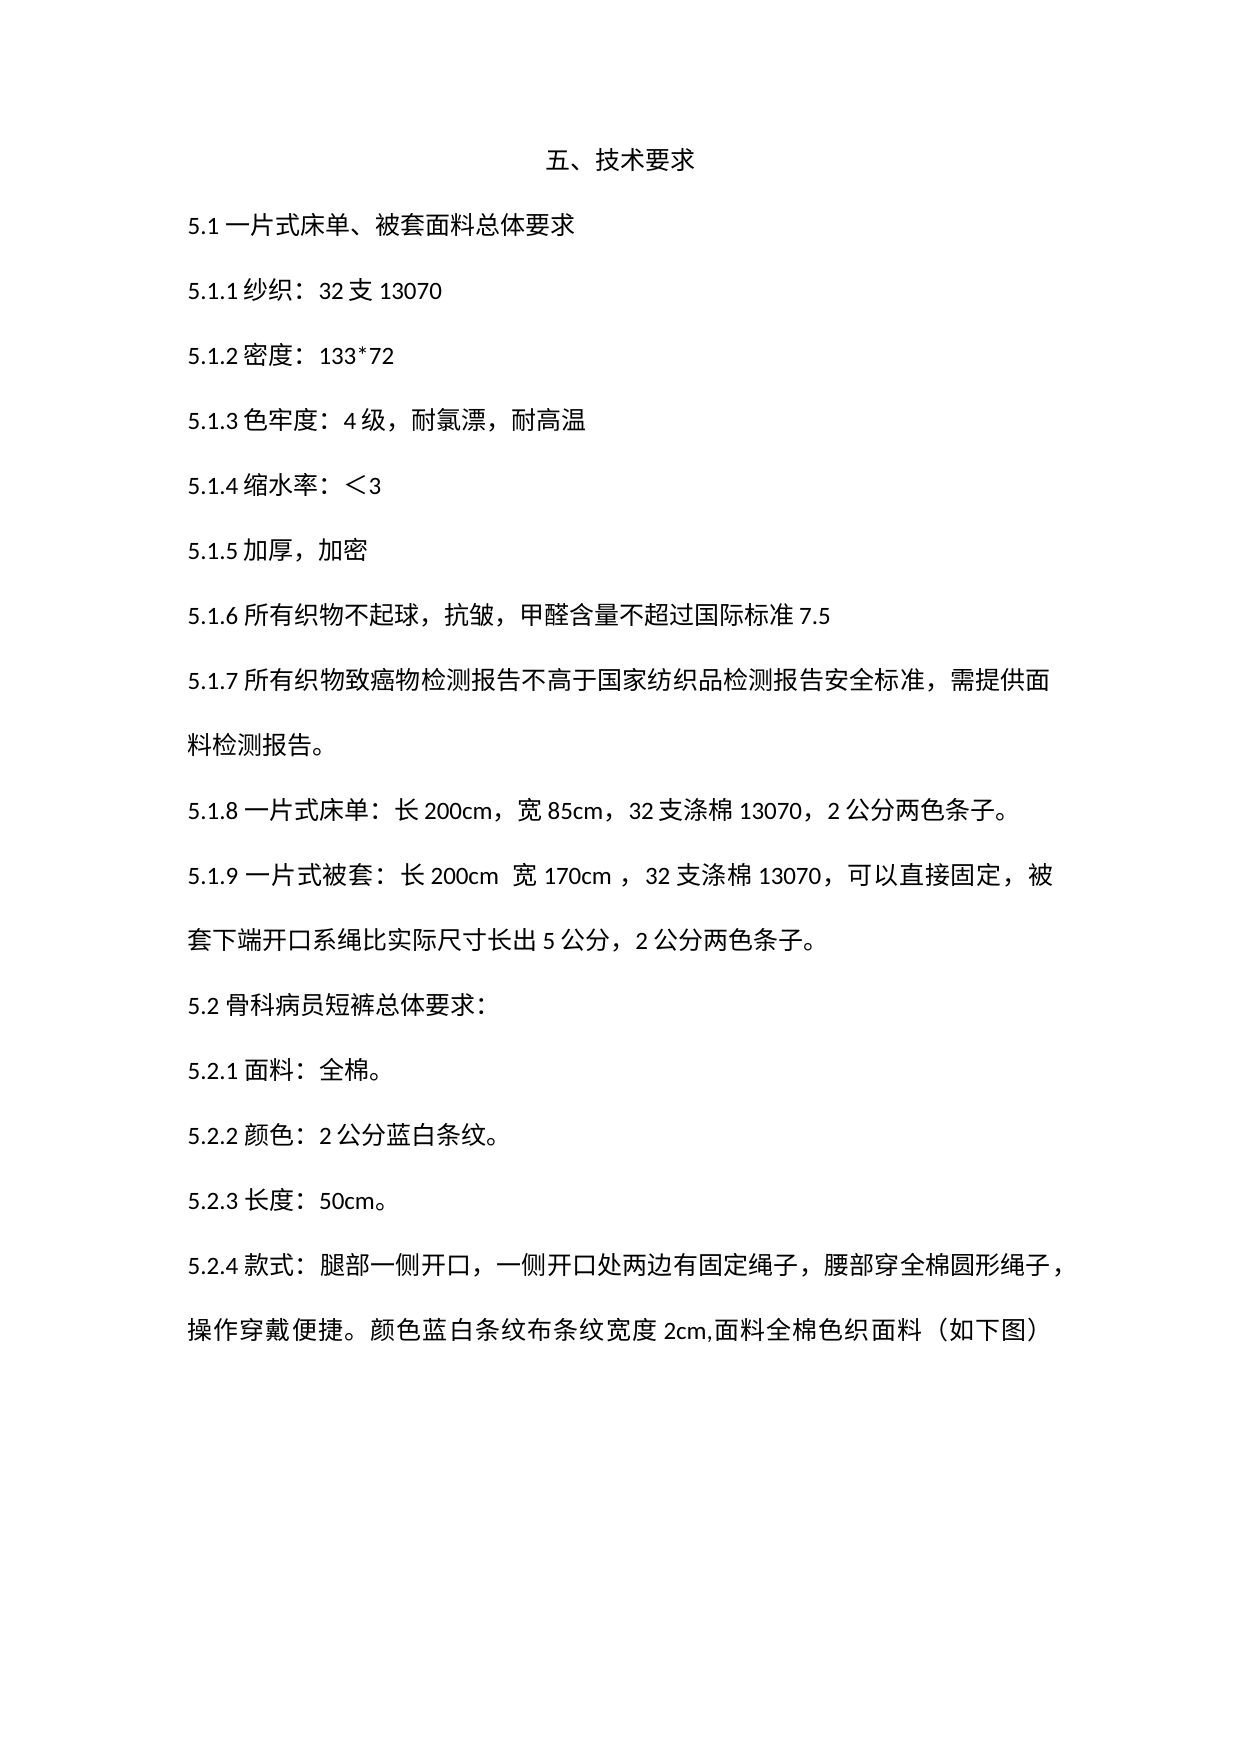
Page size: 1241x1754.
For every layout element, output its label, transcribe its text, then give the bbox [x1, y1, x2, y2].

text 5.1.5加厚，加密 [187, 516, 1053, 581]
text 5.1.7 所有织物致癌物检测报告不高于国家纺织品检测报告安全标准，需提供面料检测报告。 [187, 646, 1053, 776]
subtitle 五、技术要求 [187, 126, 1053, 191]
text 5.2.3 长度：50cm。 [187, 1166, 1053, 1231]
text 5.1.3色牢度：4级，耐氯漂，耐高温 [187, 386, 1053, 451]
text 5.1 一片式床单、被套面料总体要求 [187, 191, 1053, 256]
text 5.2 骨科病员短裤总体要求： [187, 971, 1053, 1036]
text 5.1.1纱织：32支13070 [187, 256, 1053, 321]
text 5.2.1 面料：全棉。 [187, 1036, 1053, 1101]
text 5.1.9 一片式被套：长200cm 宽170cm ，32支涤棉13070，可以直接固定，被套下端开口系绳比实际尺寸长出5公分，2公分两色条子。 [187, 841, 1053, 971]
text 5.1.8 一片式床单：长200cm，宽85cm，32支涤棉13070，2公分两色条子。 [187, 776, 1053, 841]
text 5.2.2 颜色：2公分蓝白条纹。 [187, 1101, 1053, 1166]
text 5.1.2密度：133*72 [187, 321, 1053, 386]
text 5.1.6 所有织物不起球，抗皱，甲醛含量不超过国际标准7.5 [187, 581, 1053, 646]
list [187, 1231, 1053, 1361]
text 5.1.4缩水率：＜3 [187, 451, 1053, 516]
